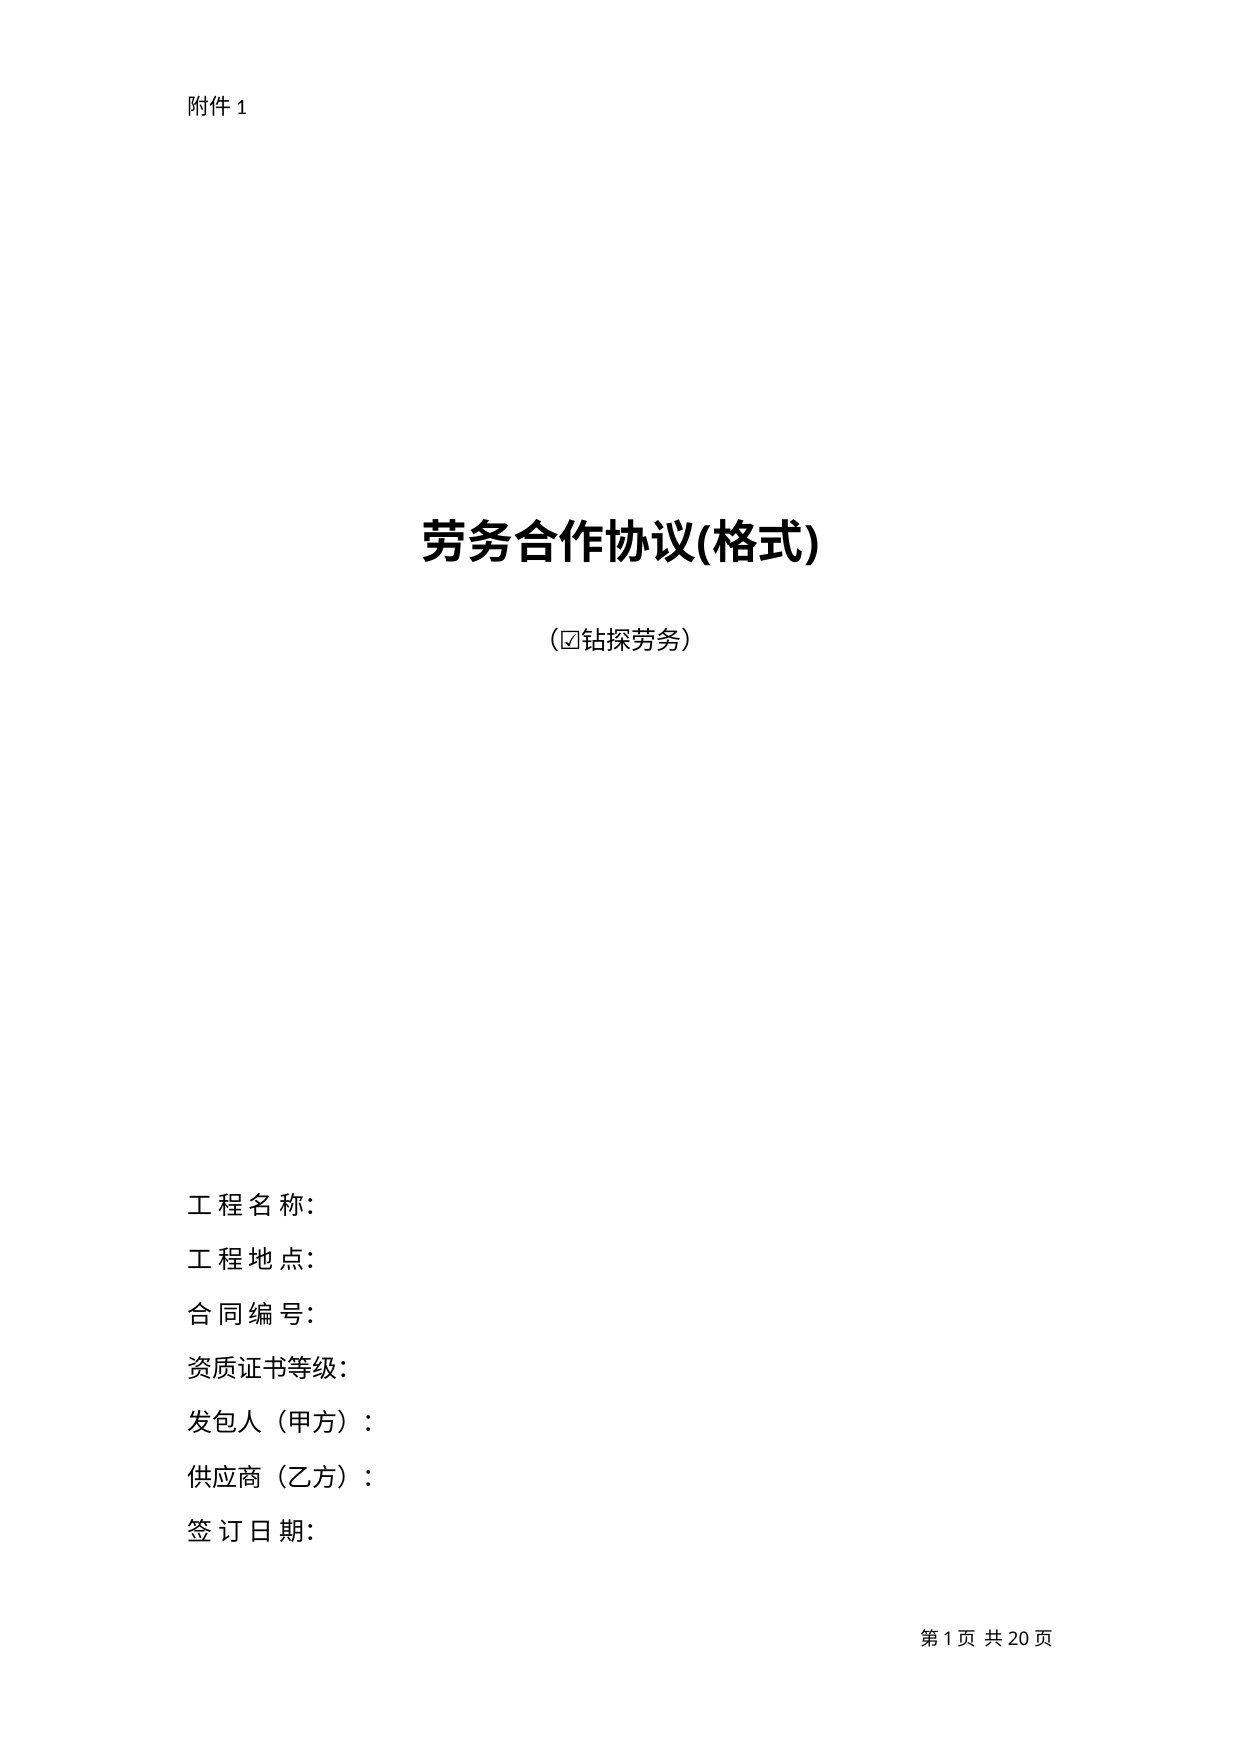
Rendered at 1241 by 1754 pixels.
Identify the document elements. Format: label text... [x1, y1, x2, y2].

text 发包人（甲方）： [187, 1403, 1053, 1439]
text （☑钻探劳务） [187, 621, 1053, 657]
text 供应商（乙方）： [187, 1457, 1053, 1493]
text 劳务合作协议(格式) [187, 490, 1053, 587]
text 工 程 名 称： [187, 1185, 1053, 1222]
text 工 程 地 点： [187, 1240, 1053, 1276]
text 签 订 日 期： [187, 1512, 1053, 1548]
text 资质证书等级： [187, 1348, 1053, 1385]
text 合 同 编 号： [187, 1294, 1053, 1330]
